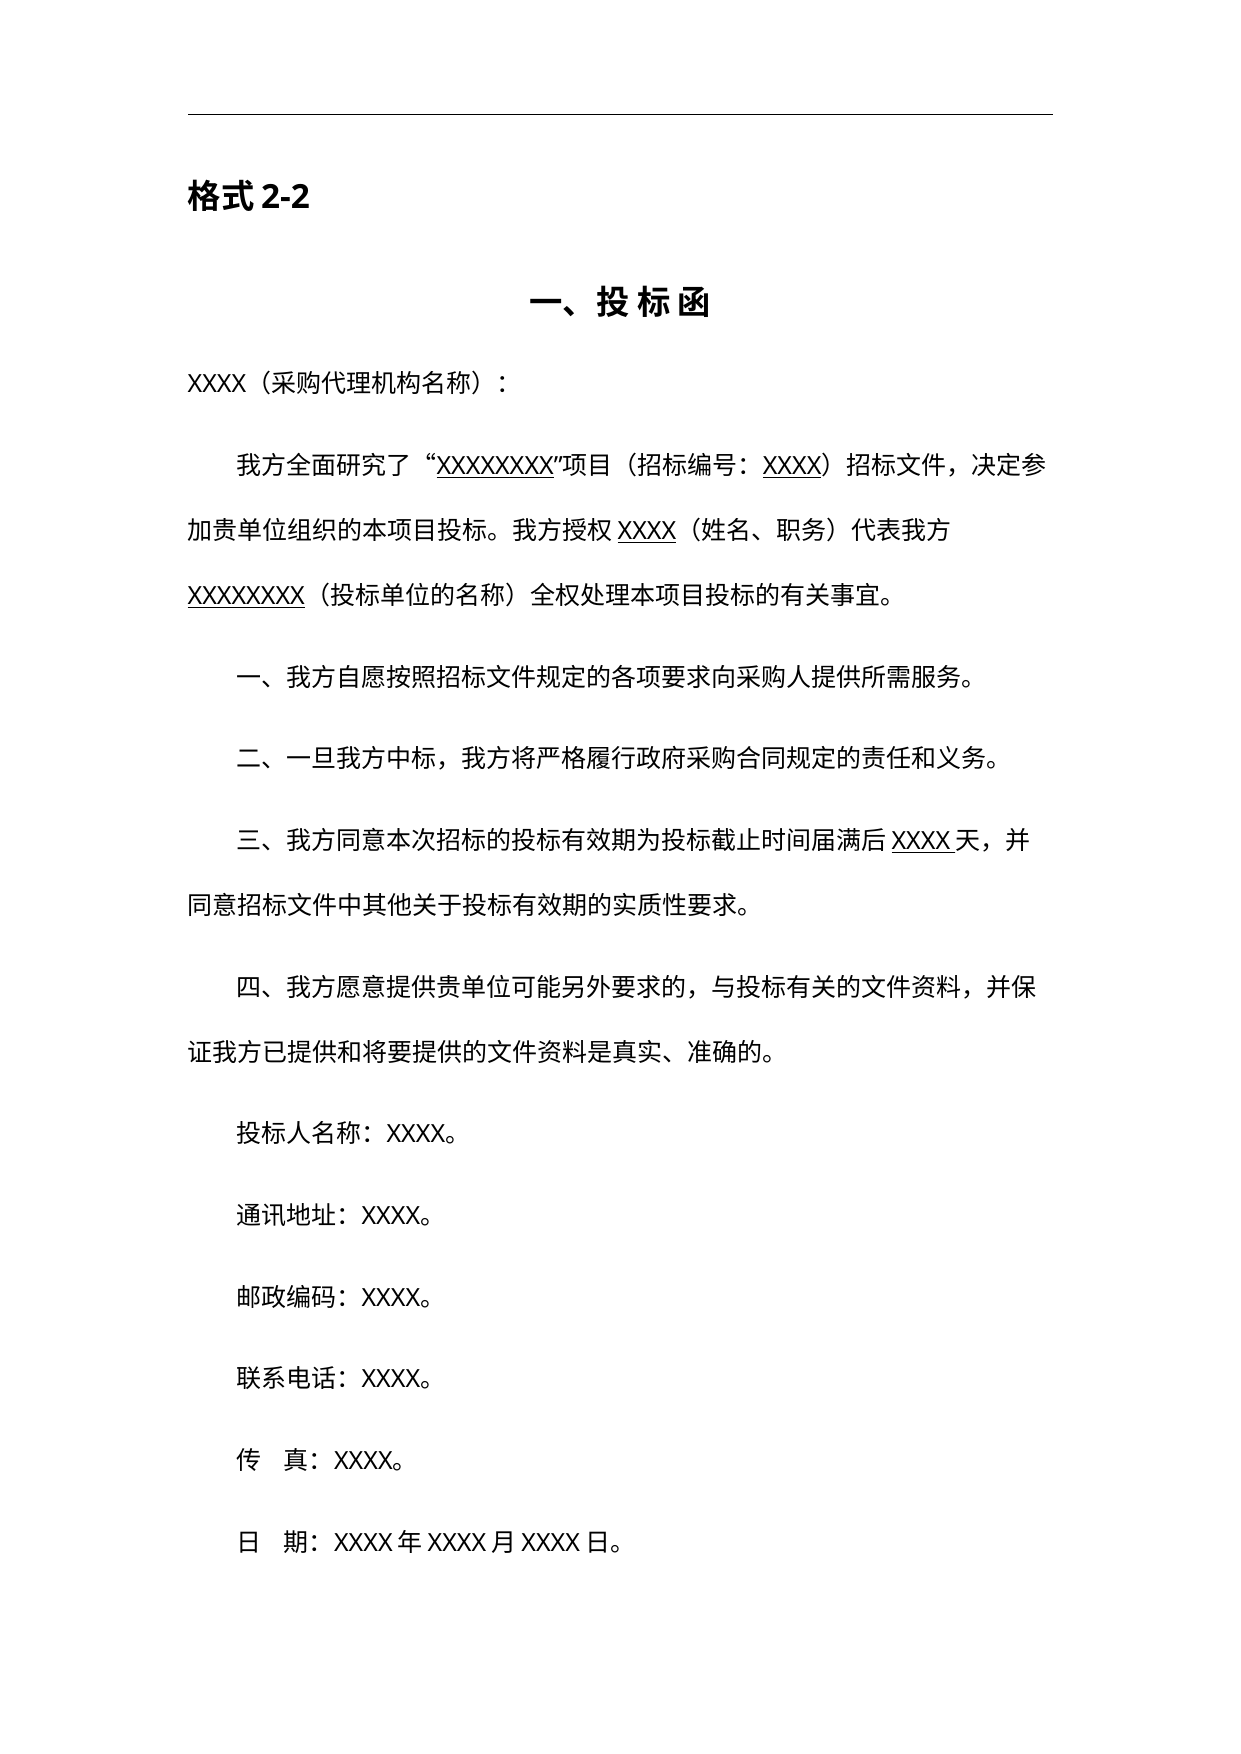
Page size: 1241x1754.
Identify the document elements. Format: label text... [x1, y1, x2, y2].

text 日 期：XXXX年XXXX月XXXX日。 [187, 1508, 1053, 1573]
text 传 真：XXXX。 [187, 1426, 1053, 1491]
text 投标人名称：XXXX。 [187, 1099, 1053, 1164]
text 二、一旦我方中标，我方将严格履行政府采购合同规定的责任和义务。 [187, 724, 1053, 789]
text 一、我方自愿按照招标文件规定的各项要求向采购人提供所需服务。 [187, 643, 1053, 708]
text 邮政编码：XXXX。 [187, 1263, 1053, 1328]
text 三、我方同意本次招标的投标有效期为投标截止时间届满后XXXX天，并同意招标文件中其他关于投标有效期的实质性要求。 [187, 806, 1053, 936]
text XXXX（采购代理机构名称）： [187, 349, 1053, 414]
text 格式2-2 [187, 162, 1053, 227]
text 我方全面研究了“XXXXXXXX”项目（招标编号：XXXX）招标文件，决定参加贵单位组织的本项目投标。我方授权XXXX（姓名、职务）代表我方XXXXXXXX（投标单位的名称）全权处理本项目投标的有关事宜。 [187, 431, 1053, 626]
text 一、投 标 函 [187, 268, 1053, 333]
text 四、我方愿意提供贵单位可能另外要求的，与投标有关的文件资料，并保证我方已提供和将要提供的文件资料是真实、准确的。 [187, 953, 1053, 1083]
text 通讯地址：XXXX。 [187, 1181, 1053, 1246]
text 联系电话：XXXX。 [187, 1344, 1053, 1409]
